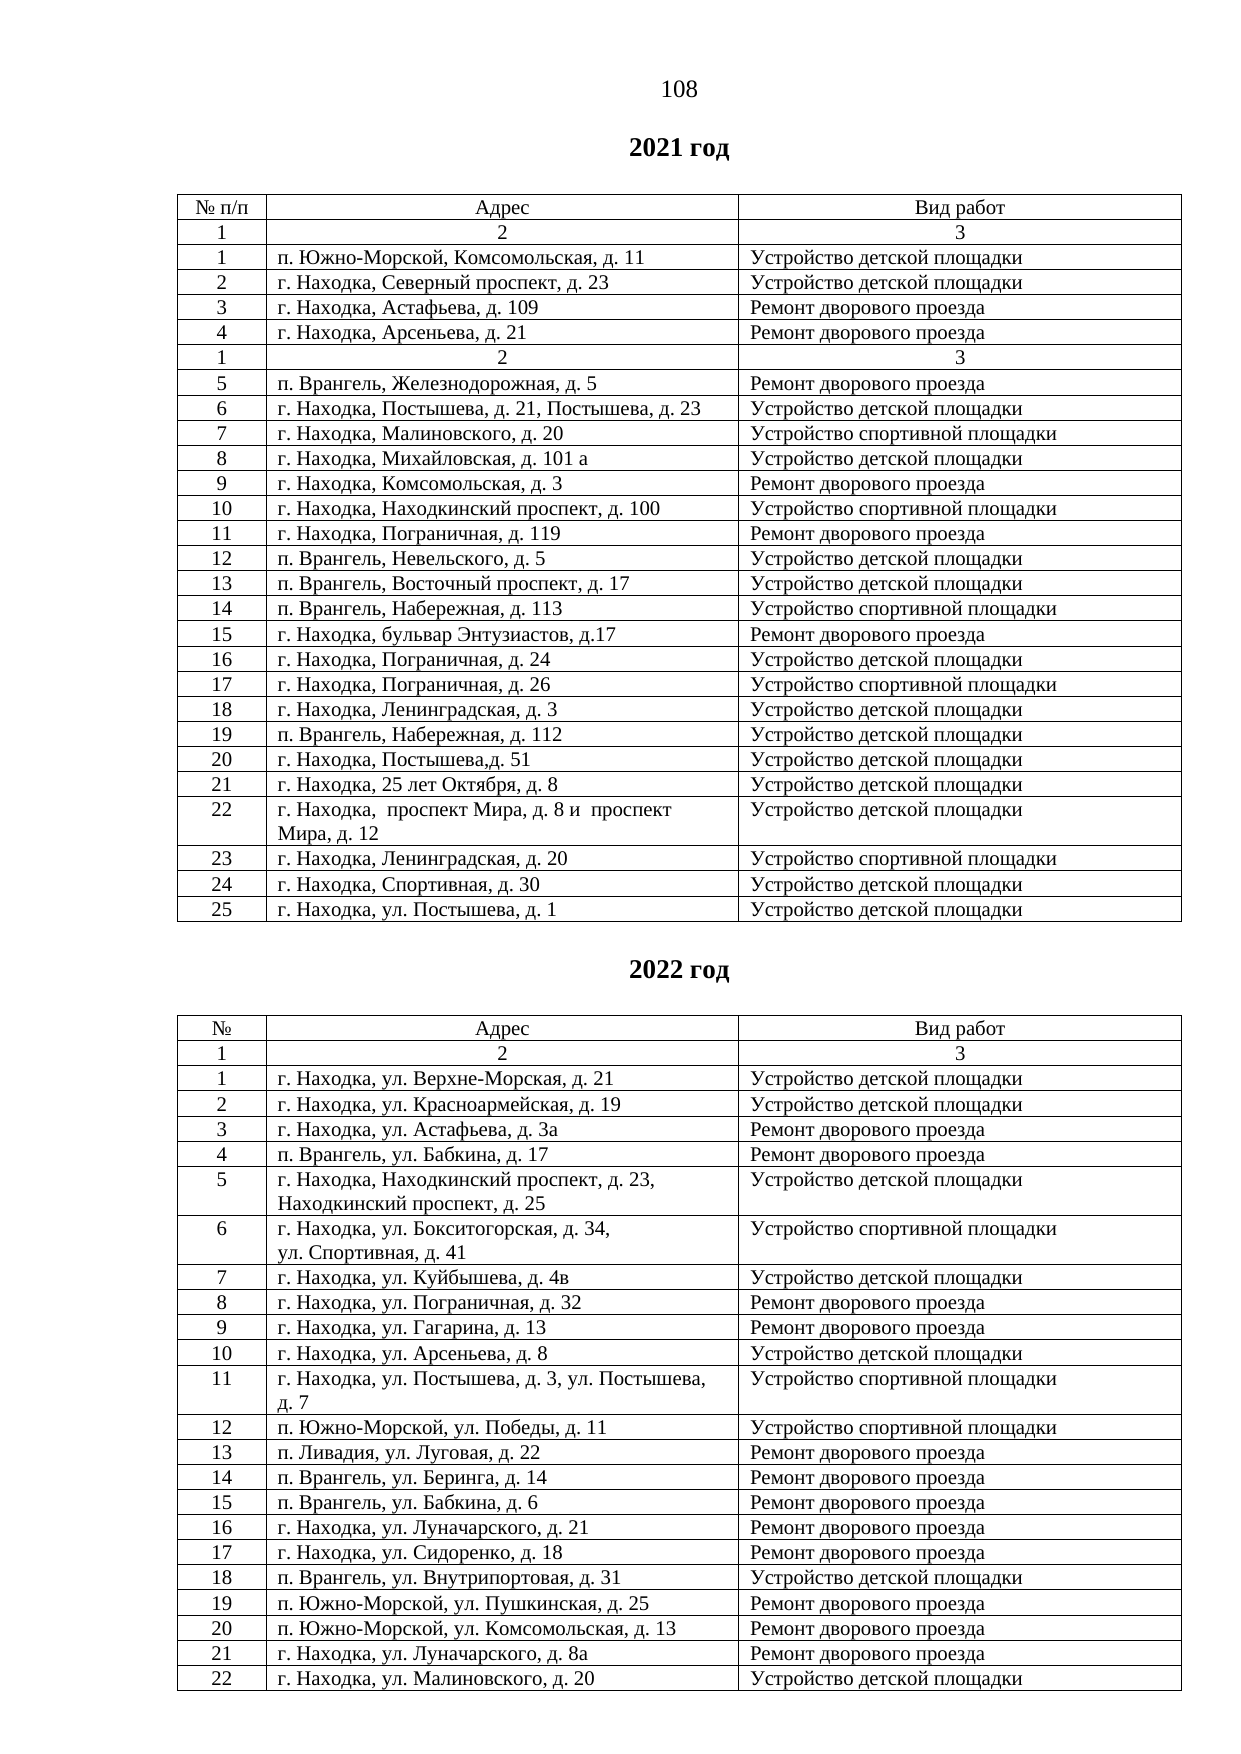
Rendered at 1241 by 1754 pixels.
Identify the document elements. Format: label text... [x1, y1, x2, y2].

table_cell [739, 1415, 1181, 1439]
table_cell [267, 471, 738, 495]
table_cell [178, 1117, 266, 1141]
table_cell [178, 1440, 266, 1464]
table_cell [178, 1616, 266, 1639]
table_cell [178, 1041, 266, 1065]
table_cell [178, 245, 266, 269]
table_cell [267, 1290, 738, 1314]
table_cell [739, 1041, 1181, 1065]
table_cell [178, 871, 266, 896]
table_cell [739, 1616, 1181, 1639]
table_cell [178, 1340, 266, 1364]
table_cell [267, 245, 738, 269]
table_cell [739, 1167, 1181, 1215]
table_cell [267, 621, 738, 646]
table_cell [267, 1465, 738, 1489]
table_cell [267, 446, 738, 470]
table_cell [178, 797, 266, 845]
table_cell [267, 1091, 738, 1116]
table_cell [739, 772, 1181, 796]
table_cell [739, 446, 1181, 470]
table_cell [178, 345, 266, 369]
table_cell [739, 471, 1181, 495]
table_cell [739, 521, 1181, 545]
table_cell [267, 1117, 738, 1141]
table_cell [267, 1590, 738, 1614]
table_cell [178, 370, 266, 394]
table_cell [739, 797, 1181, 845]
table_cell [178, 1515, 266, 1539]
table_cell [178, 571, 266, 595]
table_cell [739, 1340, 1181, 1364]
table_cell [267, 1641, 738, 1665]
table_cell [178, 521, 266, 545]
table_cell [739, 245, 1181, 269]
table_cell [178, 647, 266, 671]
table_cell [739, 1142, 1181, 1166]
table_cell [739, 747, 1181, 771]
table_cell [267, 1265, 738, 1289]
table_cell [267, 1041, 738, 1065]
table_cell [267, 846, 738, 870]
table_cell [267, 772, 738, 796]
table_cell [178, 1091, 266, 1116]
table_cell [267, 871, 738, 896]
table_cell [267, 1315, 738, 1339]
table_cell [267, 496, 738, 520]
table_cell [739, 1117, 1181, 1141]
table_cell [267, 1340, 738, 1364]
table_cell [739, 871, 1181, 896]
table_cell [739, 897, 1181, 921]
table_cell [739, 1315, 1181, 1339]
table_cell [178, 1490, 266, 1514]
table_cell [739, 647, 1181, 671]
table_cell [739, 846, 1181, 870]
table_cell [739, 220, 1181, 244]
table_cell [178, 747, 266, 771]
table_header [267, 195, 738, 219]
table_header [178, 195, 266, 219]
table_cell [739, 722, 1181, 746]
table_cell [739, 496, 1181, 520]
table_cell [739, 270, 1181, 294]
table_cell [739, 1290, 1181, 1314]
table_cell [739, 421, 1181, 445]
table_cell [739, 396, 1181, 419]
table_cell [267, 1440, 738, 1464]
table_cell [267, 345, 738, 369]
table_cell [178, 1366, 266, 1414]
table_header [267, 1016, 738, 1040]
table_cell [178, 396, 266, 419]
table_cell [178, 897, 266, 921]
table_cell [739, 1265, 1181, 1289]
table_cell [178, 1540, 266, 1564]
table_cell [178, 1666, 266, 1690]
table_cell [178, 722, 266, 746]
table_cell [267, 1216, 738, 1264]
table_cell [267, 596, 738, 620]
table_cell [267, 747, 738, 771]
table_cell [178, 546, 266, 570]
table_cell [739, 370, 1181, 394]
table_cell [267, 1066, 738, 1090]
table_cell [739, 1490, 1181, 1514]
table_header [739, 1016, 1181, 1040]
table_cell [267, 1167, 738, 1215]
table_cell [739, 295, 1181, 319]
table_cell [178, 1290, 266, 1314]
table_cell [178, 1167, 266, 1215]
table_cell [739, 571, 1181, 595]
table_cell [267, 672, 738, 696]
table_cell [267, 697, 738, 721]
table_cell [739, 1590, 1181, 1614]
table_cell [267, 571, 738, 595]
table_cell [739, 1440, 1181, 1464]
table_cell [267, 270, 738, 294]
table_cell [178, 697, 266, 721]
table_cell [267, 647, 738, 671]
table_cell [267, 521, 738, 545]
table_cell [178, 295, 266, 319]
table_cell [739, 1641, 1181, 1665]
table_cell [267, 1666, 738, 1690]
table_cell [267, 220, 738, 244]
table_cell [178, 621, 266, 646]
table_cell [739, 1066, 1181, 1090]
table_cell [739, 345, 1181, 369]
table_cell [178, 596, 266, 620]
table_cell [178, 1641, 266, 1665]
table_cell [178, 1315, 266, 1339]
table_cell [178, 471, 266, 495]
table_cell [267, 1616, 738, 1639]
text 2021 год [177, 131, 1181, 162]
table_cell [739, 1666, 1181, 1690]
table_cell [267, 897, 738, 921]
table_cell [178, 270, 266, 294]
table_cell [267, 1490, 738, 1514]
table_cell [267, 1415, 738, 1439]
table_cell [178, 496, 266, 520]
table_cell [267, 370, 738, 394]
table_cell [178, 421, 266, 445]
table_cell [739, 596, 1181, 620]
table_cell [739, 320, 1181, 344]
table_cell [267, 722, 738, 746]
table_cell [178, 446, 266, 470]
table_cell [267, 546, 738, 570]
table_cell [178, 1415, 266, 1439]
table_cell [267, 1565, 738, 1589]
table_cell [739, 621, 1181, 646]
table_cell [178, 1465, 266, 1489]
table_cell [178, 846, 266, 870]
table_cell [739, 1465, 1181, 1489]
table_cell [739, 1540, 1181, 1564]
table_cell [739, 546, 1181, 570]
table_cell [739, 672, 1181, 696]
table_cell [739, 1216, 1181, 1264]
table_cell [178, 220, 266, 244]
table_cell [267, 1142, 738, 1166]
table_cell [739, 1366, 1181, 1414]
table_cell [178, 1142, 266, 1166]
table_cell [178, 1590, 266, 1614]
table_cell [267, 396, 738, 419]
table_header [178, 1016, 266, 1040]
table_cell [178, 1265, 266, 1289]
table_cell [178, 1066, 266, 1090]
text 2022 год [177, 953, 1181, 984]
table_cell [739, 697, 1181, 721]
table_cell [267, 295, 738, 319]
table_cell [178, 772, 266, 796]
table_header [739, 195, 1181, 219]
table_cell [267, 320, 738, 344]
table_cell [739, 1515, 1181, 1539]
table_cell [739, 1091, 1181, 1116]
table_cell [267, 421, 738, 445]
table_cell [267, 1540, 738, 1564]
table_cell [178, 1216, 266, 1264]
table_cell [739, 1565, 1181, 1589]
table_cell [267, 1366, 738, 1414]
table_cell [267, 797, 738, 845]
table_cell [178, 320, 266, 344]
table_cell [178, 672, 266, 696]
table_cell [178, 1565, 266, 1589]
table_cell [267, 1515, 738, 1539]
